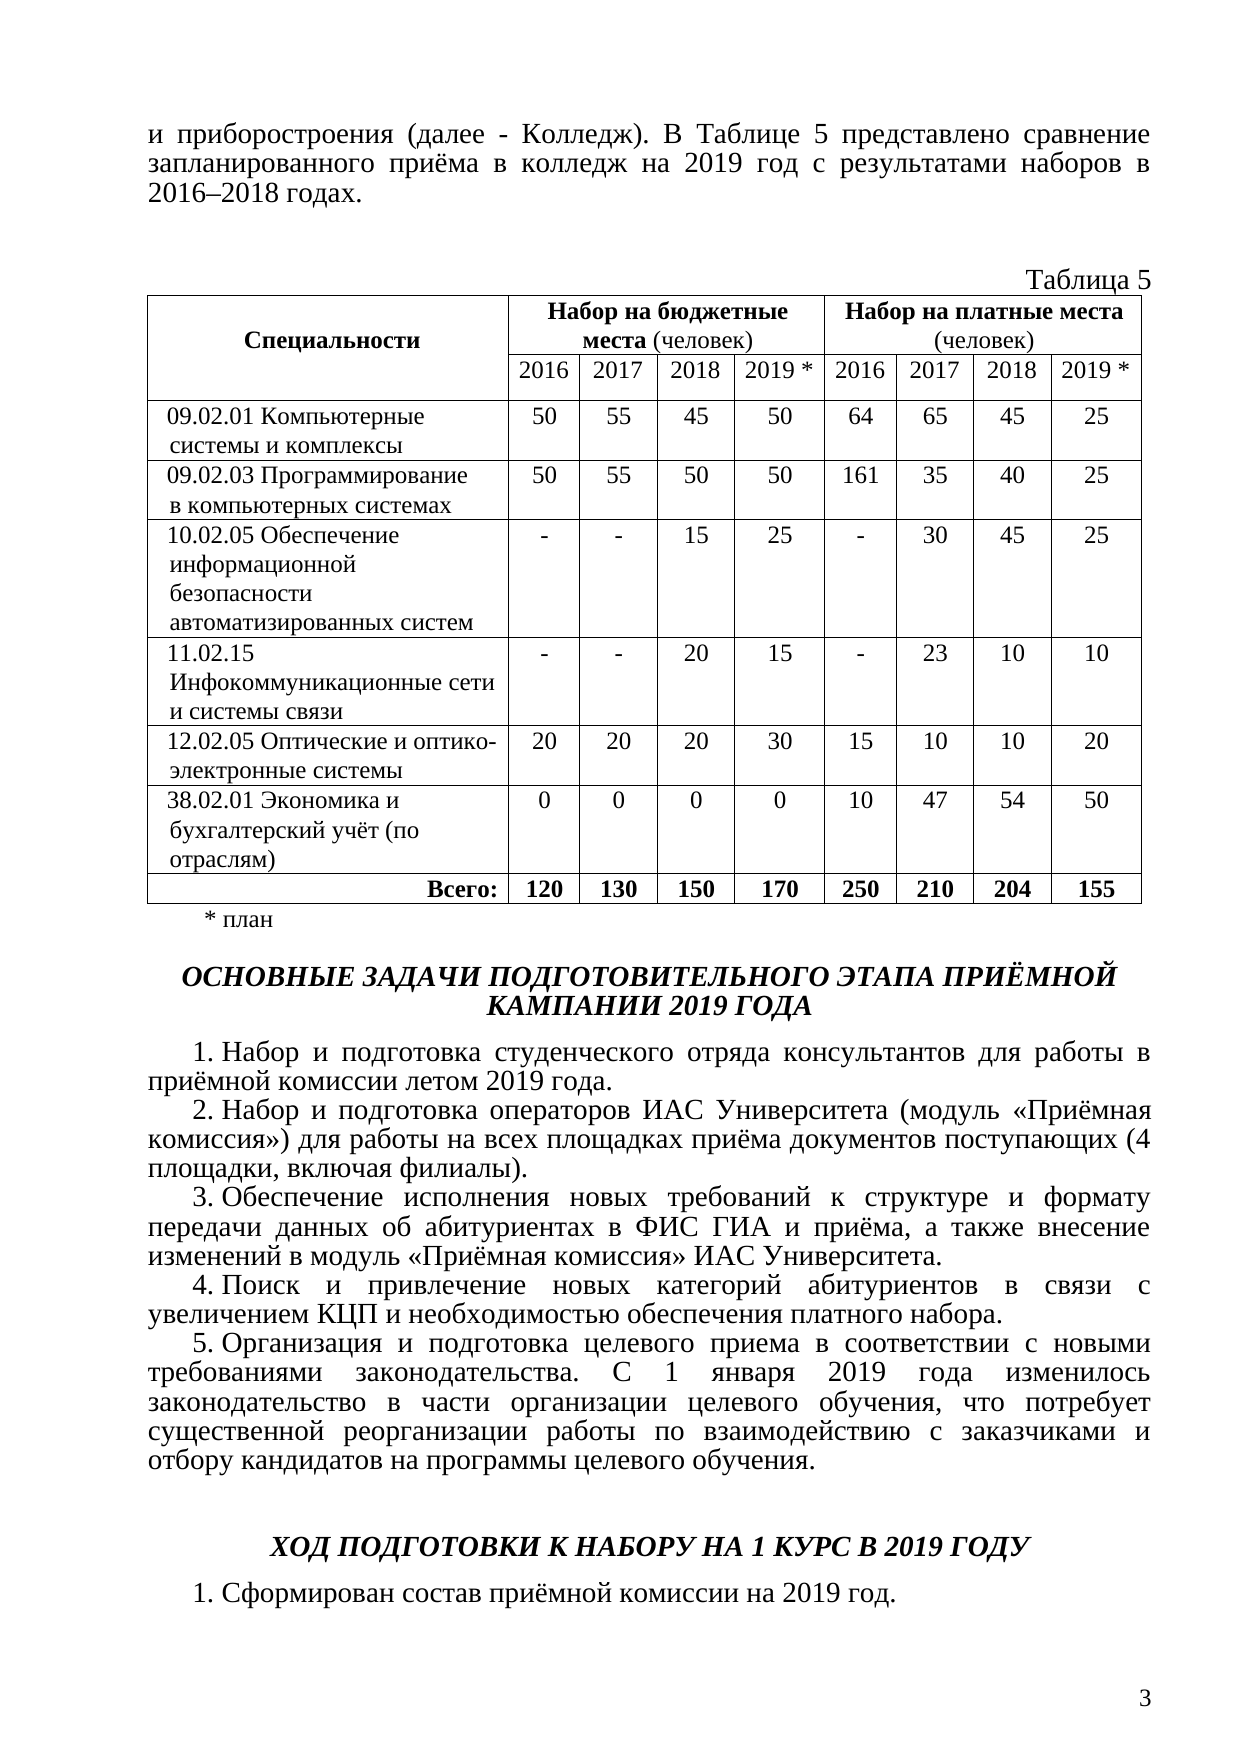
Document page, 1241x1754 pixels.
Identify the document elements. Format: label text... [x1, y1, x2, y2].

table_cell 10.02.05 Обеспечение информационной безопасности автоматизированных систем [148, 520, 508, 637]
table_cell 2016 [825, 355, 896, 400]
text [148, 120, 1152, 208]
table_cell 15 [658, 520, 734, 637]
table_cell 10 [897, 726, 973, 784]
table_cell 150 [658, 874, 734, 903]
list Поиск и привлечение новых категорий абитуриентов в связи с увеличением КЦП и необходимостью обеспечения платного набора. [148, 1271, 1152, 1329]
table_cell 2018 [658, 355, 734, 400]
table_cell 30 [897, 520, 973, 637]
table_cell 2017 [897, 355, 973, 400]
table_cell 23 [897, 638, 973, 725]
table_cell 30 [735, 726, 824, 784]
table_cell 50 [735, 461, 824, 519]
table_cell 0 [580, 786, 657, 873]
table_cell 170 [735, 874, 824, 903]
table_cell 12.02.05 Оптические и оптико-электронные системы [148, 726, 508, 784]
list Организация и подготовка целевого приема в соответствии с новыми требованиями законодательства. С 1 января 2019 года изменилось законодательство в части организации целевого обучения, что потребует существенной реорганизации работы по взаимодействию с заказчиками и отбору кандидатов на программы целевого обучения. [148, 1329, 1152, 1475]
table_cell 10 [825, 786, 896, 873]
table_cell 20 [509, 726, 579, 784]
table_cell 10 [1052, 638, 1141, 725]
table_cell 25 [735, 520, 824, 637]
table_cell 50 [1052, 786, 1141, 873]
table_cell 161 [825, 461, 896, 519]
table_cell 15 [735, 638, 824, 725]
list Набор и подготовка студенческого отряда консультантов для работы в приёмной комиссии летом 2019 года. [148, 1038, 1152, 1096]
table_cell 38.02.01 Экономика и бухгалтерский учёт (по отраслям) [148, 786, 508, 873]
table_cell - [580, 638, 657, 725]
table_cell - [580, 520, 657, 637]
table_cell 0 [735, 786, 824, 873]
table_cell 25 [1052, 520, 1141, 637]
table_cell 20 [658, 726, 734, 784]
table_cell 50 [509, 461, 579, 519]
text Таблица 5 [148, 266, 1152, 295]
table_cell 35 [897, 461, 973, 519]
text * план [148, 904, 1152, 933]
table_cell 55 [580, 461, 657, 519]
table_cell 120 [509, 874, 579, 903]
table_cell - [509, 520, 579, 637]
table_cell 45 [974, 520, 1051, 637]
table_cell 09.02.01 Компьютерные системы и комплексы [148, 401, 508, 459]
table_cell - [509, 638, 579, 725]
table_cell 40 [974, 461, 1051, 519]
list Сформирован состав приёмной комиссии на 2019 год. [148, 1579, 1152, 1608]
table_cell 65 [897, 401, 973, 459]
table_cell 20 [658, 638, 734, 725]
table_cell 11.02.15 Инфокоммуникационные сети и системы связи [148, 638, 508, 725]
table_cell 130 [580, 874, 657, 903]
table_cell 25 [1052, 401, 1141, 459]
table_cell 64 [825, 401, 896, 459]
table_cell 0 [509, 786, 579, 873]
table_cell 55 [580, 401, 657, 459]
table_cell 20 [1052, 726, 1141, 784]
table_cell 25 [1052, 461, 1141, 519]
table_cell 204 [974, 874, 1051, 903]
table_cell 50 [509, 401, 579, 459]
table_cell Всего: [148, 874, 508, 903]
table_cell 15 [825, 726, 896, 784]
table_cell 20 [580, 726, 657, 784]
table_cell 2018 [974, 355, 1051, 400]
table_header Набор на бюджетные места (человек) [509, 296, 824, 354]
list Обеспечение исполнения новых требований к структуре и формату передачи данных об абитуриентах в ФИС ГИА и приёма, а также внесение изменений в модуль «Приёмная комиссия» ИАС Университета. [148, 1183, 1152, 1271]
table_cell - [825, 520, 896, 637]
table_cell 54 [974, 786, 1051, 873]
text ХОД ПодготовкИ к набору на 1 курс в 2019 году [148, 1533, 1152, 1563]
list Набор и подготовка операторов ИАС Университета (модуль «Приёмная комиссия») для работы на всех площадках приёма документов поступающих (4 площадки, включая филиалы). [148, 1096, 1152, 1183]
table_cell 45 [658, 401, 734, 459]
table_cell - [825, 638, 896, 725]
table_cell 2019 * [735, 355, 824, 400]
table_cell 10 [974, 726, 1051, 784]
table_cell 0 [658, 786, 734, 873]
table_cell 2016 [509, 355, 579, 400]
table_cell 45 [974, 401, 1051, 459]
table_cell 2019 * [1052, 355, 1141, 400]
table_cell 155 [1052, 874, 1141, 903]
text Основные задачи ПОДГОТОВИТЕЛЬНОГО ЭТАПА ПРИЁМНОЙ КАМПАНИИ 2019 ГОДА [148, 963, 1152, 1021]
table_cell 09.02.03 Программирование в компьютерных системах [148, 461, 508, 519]
table_cell 210 [897, 874, 973, 903]
table_cell 47 [897, 786, 973, 873]
table_header Специальности [148, 296, 508, 400]
table_cell 50 [658, 461, 734, 519]
table_cell 50 [735, 401, 824, 459]
table_cell 10 [974, 638, 1051, 725]
table_cell 2017 [580, 355, 657, 400]
table_cell 250 [825, 874, 896, 903]
table_header Набор на платные места (человек) [825, 296, 1141, 354]
